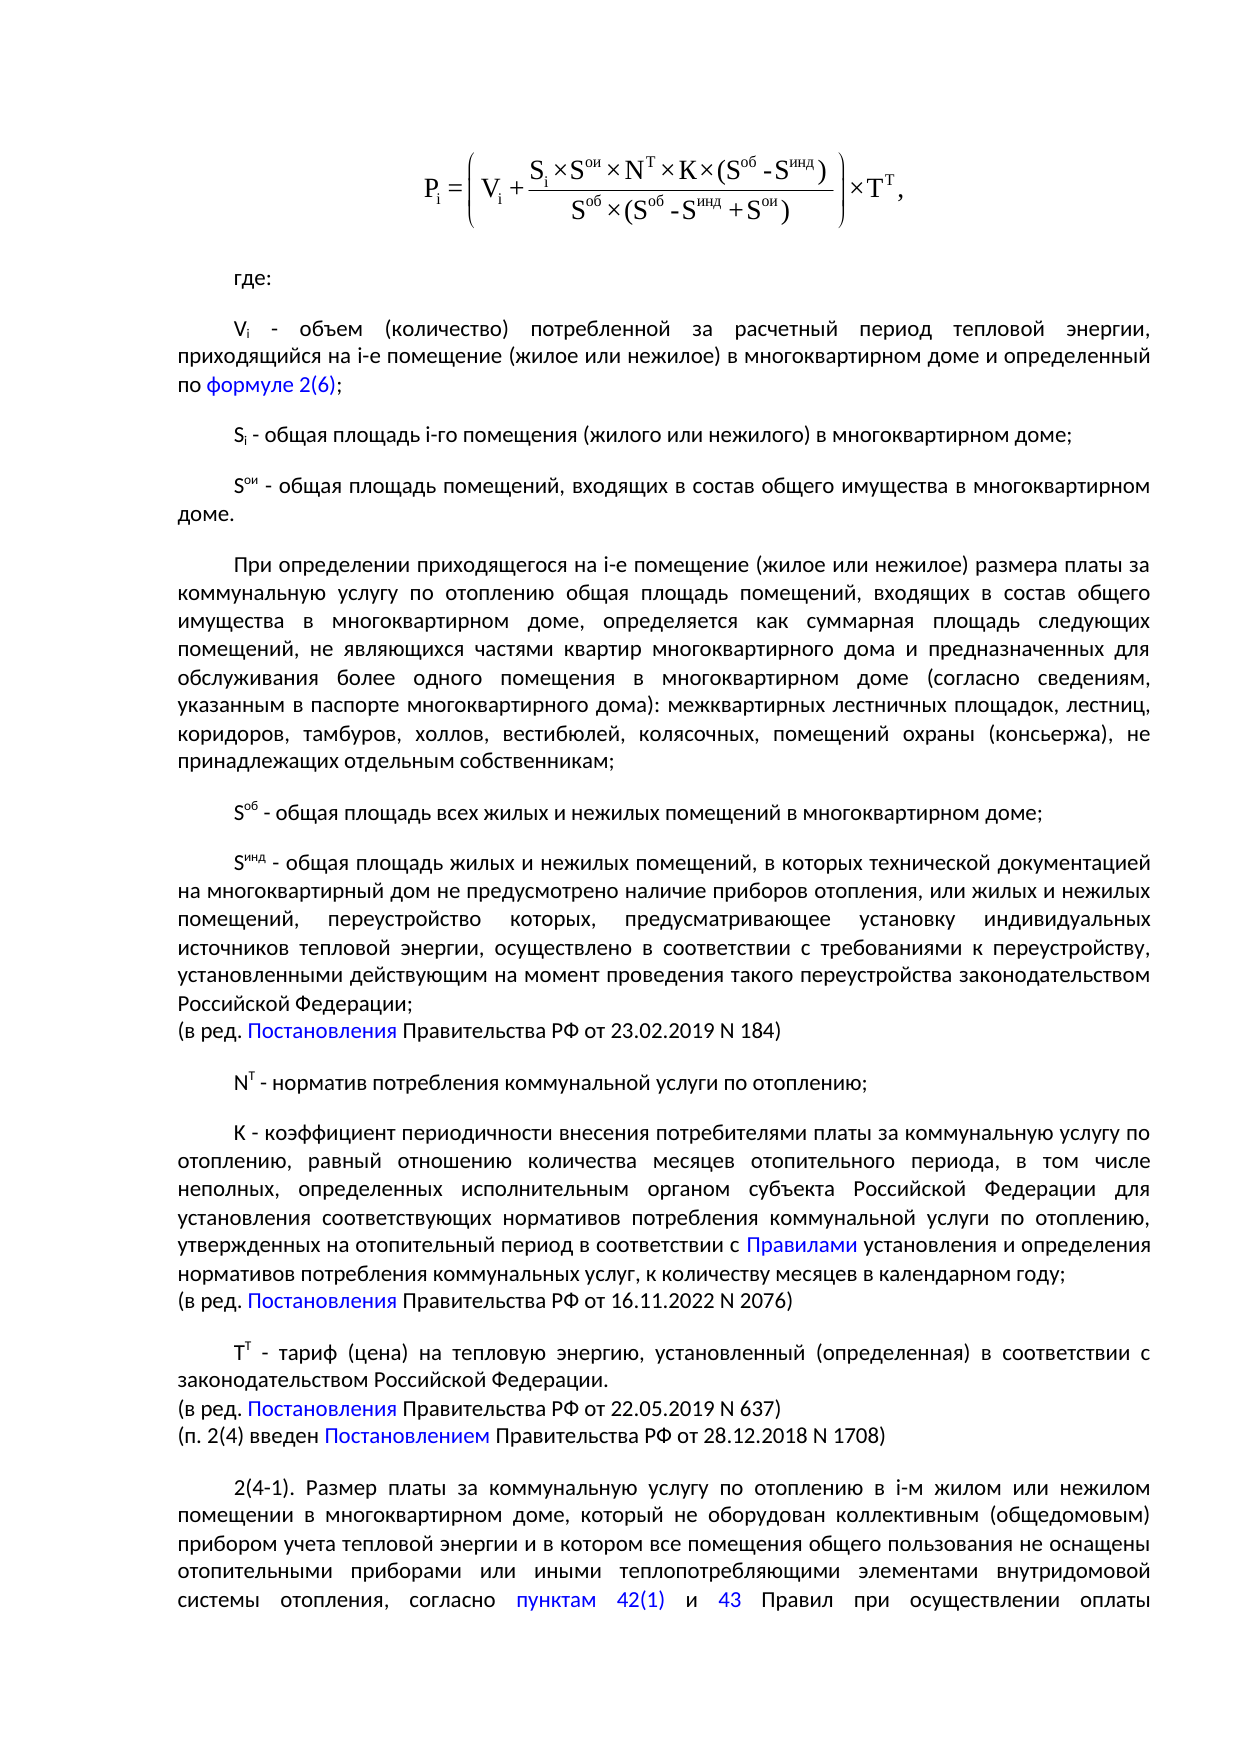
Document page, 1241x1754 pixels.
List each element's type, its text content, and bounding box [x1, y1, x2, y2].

text Vi - объем (количество) потребленной за расчетный период тепловой энергии, приходящийся на i-е помещение (жилое или нежилое) в многоквартирном доме и определенный по формуле 2(6); [177, 314, 1152, 398]
text TТ - тариф (цена) на тепловую энергию, установленный (определенная) в соответствии с законодательством Российской Федерации. [177, 1338, 1152, 1394]
text NТ - норматив потребления коммунальной услуги по отоплению; [177, 1068, 1152, 1096]
text (п. 2(4) введен Постановлением Правительства РФ от 28.12.2018 N 1708) [177, 1422, 1152, 1450]
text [177, 1473, 1152, 1613]
text K - коэффициент периодичности внесения потребителями платы за коммунальную услугу по отоплению, равный отношению количества месяцев отопительного периода, в том числе неполных, определенных исполнительным органом субъекта Российской Федерации для установления соответствующих нормативов потребления коммунальной услуги по отоплению, утвержденных на отопительный период в соответствии с Правилами установления и определения нормативов потребления коммунальных услуг, к количеству месяцев в календарном году; [177, 1118, 1152, 1287]
text Sоб - общая площадь всех жилых и нежилых помещений в многоквартирном доме; [177, 798, 1152, 826]
text Sои - общая площадь помещений, входящих в состав общего имущества в многоквартирном доме. [177, 472, 1152, 528]
text (в ред. Постановления Правительства РФ от 16.11.2022 N 2076) [177, 1287, 1152, 1315]
text (в ред. Постановления Правительства РФ от 22.05.2019 N 637) [177, 1394, 1152, 1422]
text где: [177, 263, 1152, 291]
text При определении приходящегося на i-е помещение (жилое или нежилое) размера платы за коммунальную услугу по отоплению общая площадь помещений, входящих в состав общего имущества в многоквартирном доме, определяется как суммарная площадь следующих помещений, не являющихся частями квартир многоквартирного дома и предназначенных для обслуживания более одного помещения в многоквартирном доме (согласно сведениям, указанным в паспорте многоквартирного дома): межквартирных лестничных площадок, лестниц, коридоров, тамбуров, холлов, вестибюлей, колясочных, помещений охраны (консьержа), не принадлежащих отдельным собственникам; [177, 551, 1152, 775]
text Si - общая площадь i-го помещения (жилого или нежилого) в многоквартирном доме; [177, 421, 1152, 449]
text (в ред. Постановления Правительства РФ от 23.02.2019 N 184) [177, 1017, 1152, 1045]
text Sинд - общая площадь жилых и нежилых помещений, в которых технической документацией на многоквартирный дом не предусмотрено наличие приборов отопления, или жилых и нежилых помещений, переустройство которых, предусматривающее установку индивидуальных источников тепловой энергии, осуществлено в соответствии с требованиями к переустройству, установленными действующим на момент проведения такого переустройства законодательством Российской Федерации; [177, 848, 1152, 1017]
